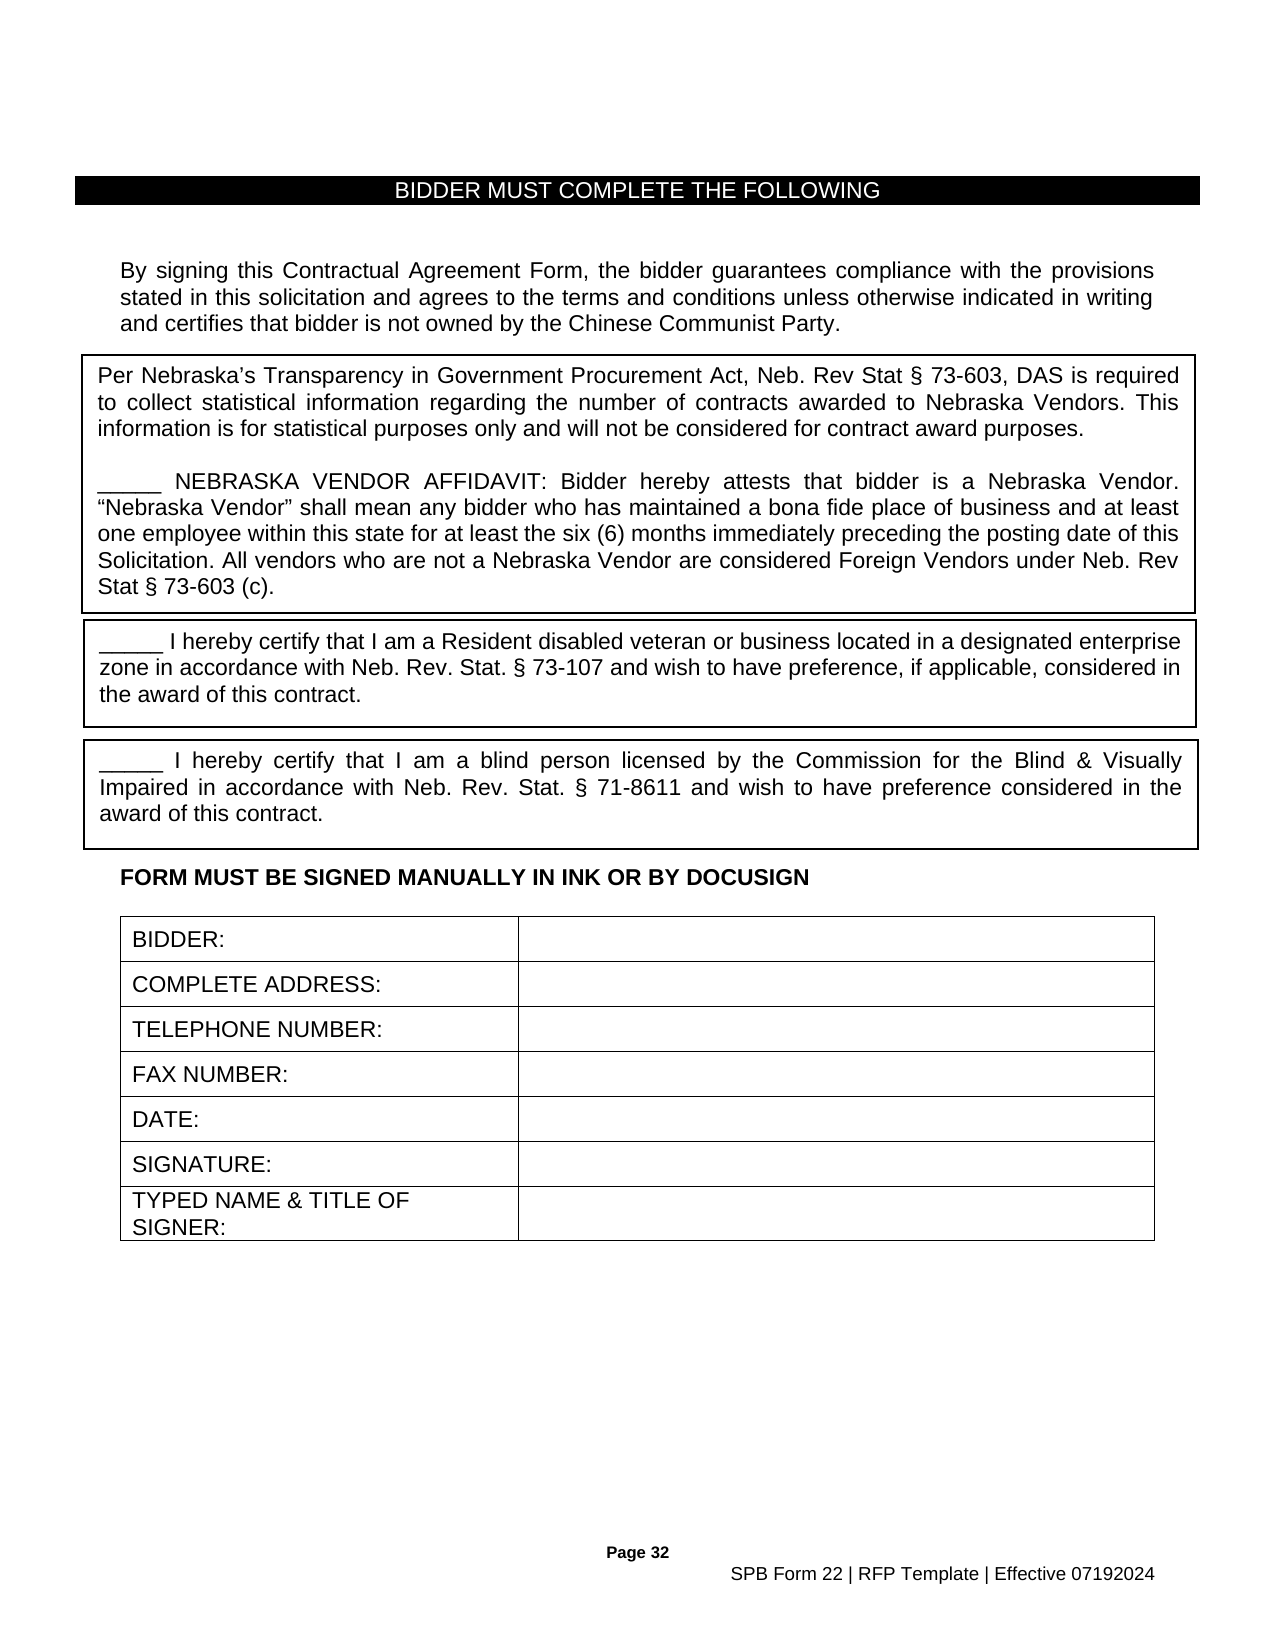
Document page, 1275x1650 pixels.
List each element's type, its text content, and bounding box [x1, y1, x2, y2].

table_cell [519, 1007, 1154, 1051]
table_cell [519, 1097, 1154, 1141]
table_cell [519, 1052, 1154, 1096]
table_cell [519, 1142, 1154, 1186]
table_cell COMPLETE ADDRESS: [121, 962, 518, 1006]
table_cell [519, 1187, 1154, 1240]
table_cell TYPED NAME & TITLE OF SIGNER: [121, 1187, 518, 1240]
table_cell FAX NUMBER: [121, 1052, 518, 1096]
text FORM MUST BE SIGNED MANUALLY IN INK OR BY DOCUSIGN [120, 863, 1155, 890]
table_header BIDDER MUST COMPLETE THE FOLLOWING [75, 176, 1200, 205]
table_header [519, 917, 1154, 961]
table_cell DATE: [121, 1097, 518, 1141]
table_header BIDDER: [121, 917, 518, 961]
table_cell [519, 962, 1154, 1006]
text By signing this Contractual Agreement Form, the bidder guarantees compliance with the provisions stated in this solicitation and agrees to the terms and conditions unless otherwise indicated in writing and certifies that bidder is not owned by the Chinese Communist Party. [120, 257, 1155, 336]
table_cell TELEPHONE NUMBER: [121, 1007, 518, 1051]
table_cell SIGNATURE: [121, 1142, 518, 1186]
